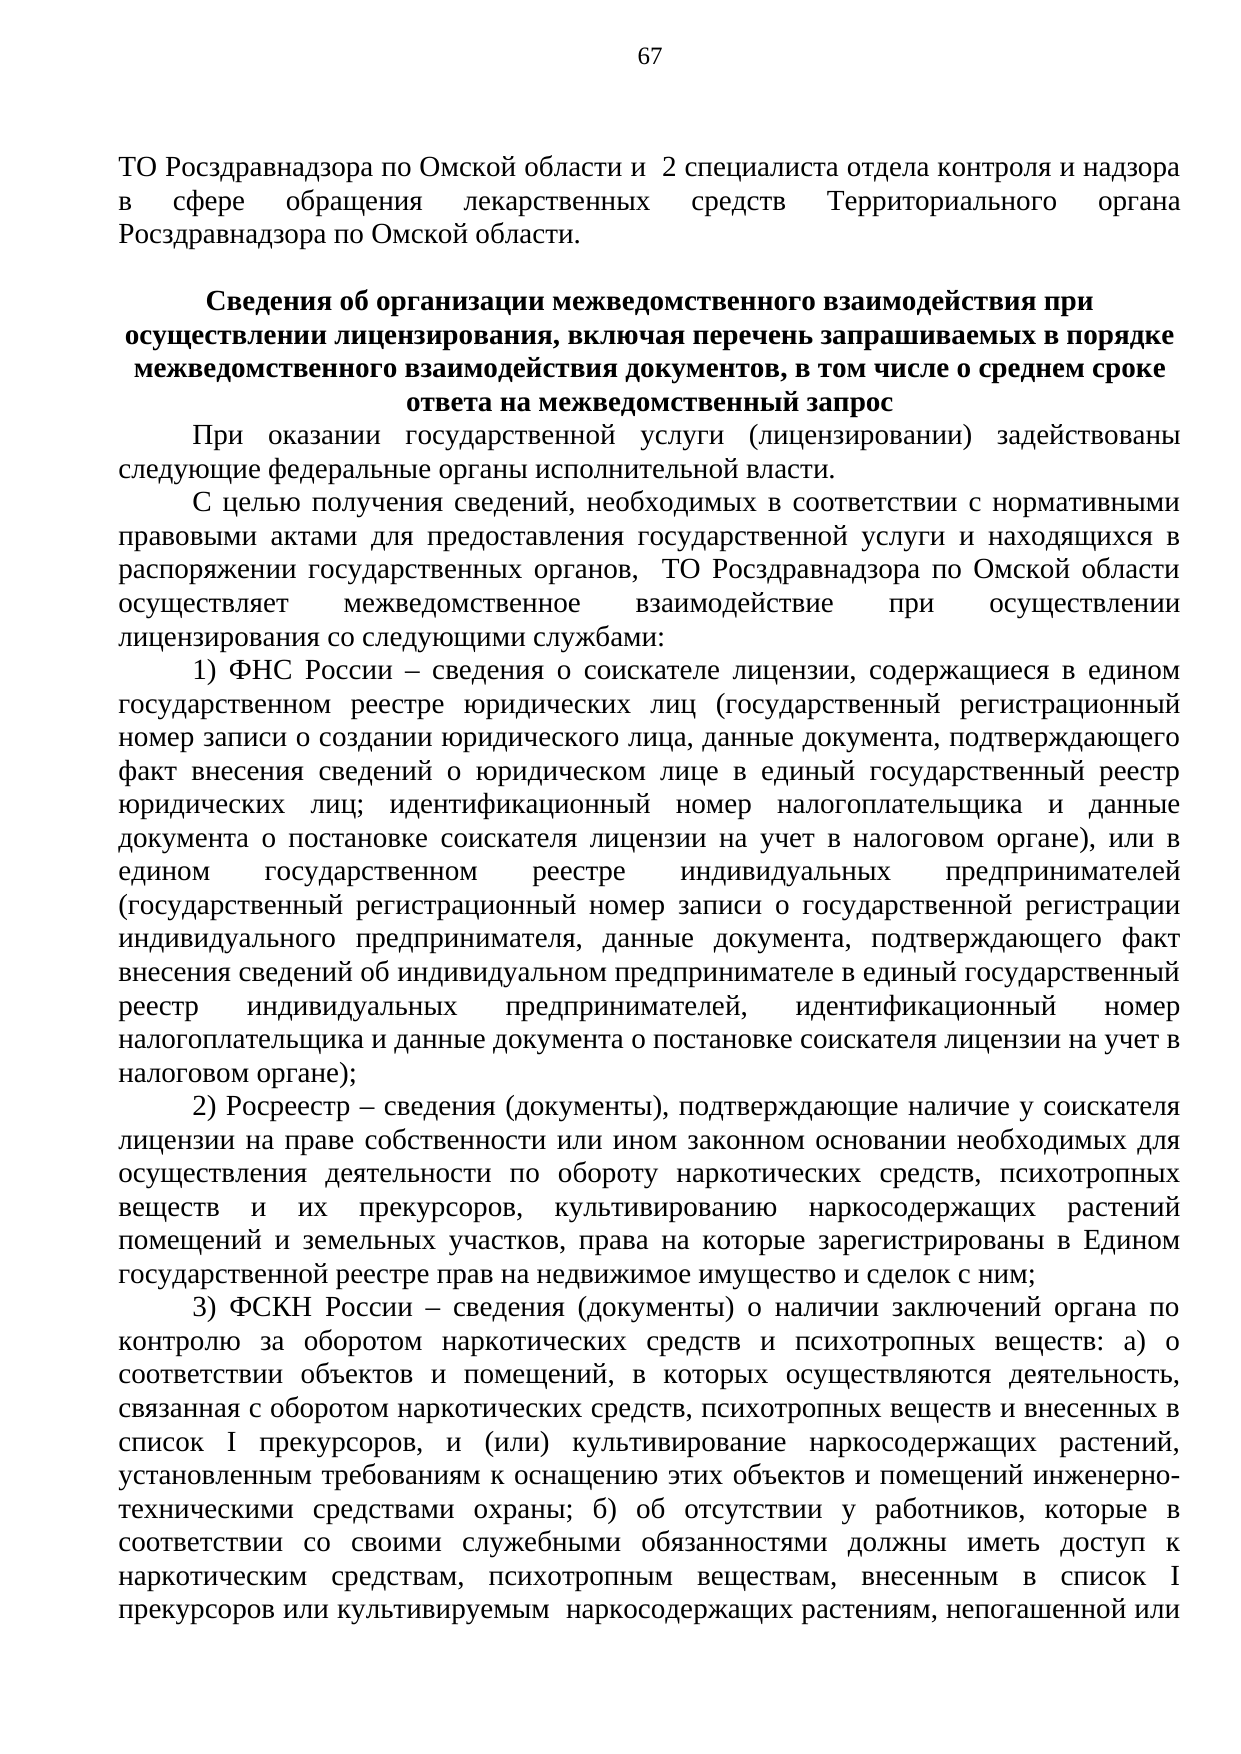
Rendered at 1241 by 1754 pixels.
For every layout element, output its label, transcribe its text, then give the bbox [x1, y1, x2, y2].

text С целью получения сведений, необходимых в соответствии с нормативными правовыми актами для предоставления государственной услуги и находящихся в распоряжении государственных органов, ТО Росздравнадзора по Омской области осуществляет межведомственное взаимодействие при осуществлении лицензирования со следующими службами: [118, 484, 1181, 652]
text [118, 149, 1181, 250]
text 2) Росреестр – сведения (документы), подтверждающие наличие у соискателя лицензии на праве собственности или ином законном основании необходимых для осуществления деятельности по обороту наркотических средств, психотропных веществ и их прекурсоров, культивированию наркосодержащих растений помещений и земельных участков, права на которые зарегистрированы в Едином государственной реестре прав на недвижимое имущество и сделок с ним; [118, 1088, 1181, 1289]
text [118, 1289, 1181, 1625]
text 1) ФНС России – сведения о соискателе лицензии, содержащиеся в едином государственном реестре юридических лиц (государственный регистрационный номер записи о создании юридического лица, данные документа, подтверждающего факт внесения сведений о юридическом лице в единый государственный реестр юридических лиц; идентификационный номер налогоплательщика и данные документа о постановке соискателя лицензии на учет в налоговом органе), или в едином государственном реестре индивидуальных предпринимателей (государственный регистрационный номер записи о государственной регистрации индивидуального предпринимателя, данные документа, подтверждающего факт внесения сведений об индивидуальном предпринимателе в единый государственный реестр индивидуальных предпринимателей, идентификационный номер налогоплательщика и данные документа о постановке соискателя лицензии на учет в налоговом органе); [118, 652, 1181, 1088]
text Сведения об организации межведомственного взаимодействия при осуществлении лицензирования, включая перечень запрашиваемых в порядке межведомственного взаимодействия документов, в том числе о среднем сроке ответа на межведомственный запрос [118, 283, 1181, 417]
text При оказании государственной услуги (лицензировании) задействованы следующие федеральные органы исполнительной власти. [118, 417, 1181, 484]
